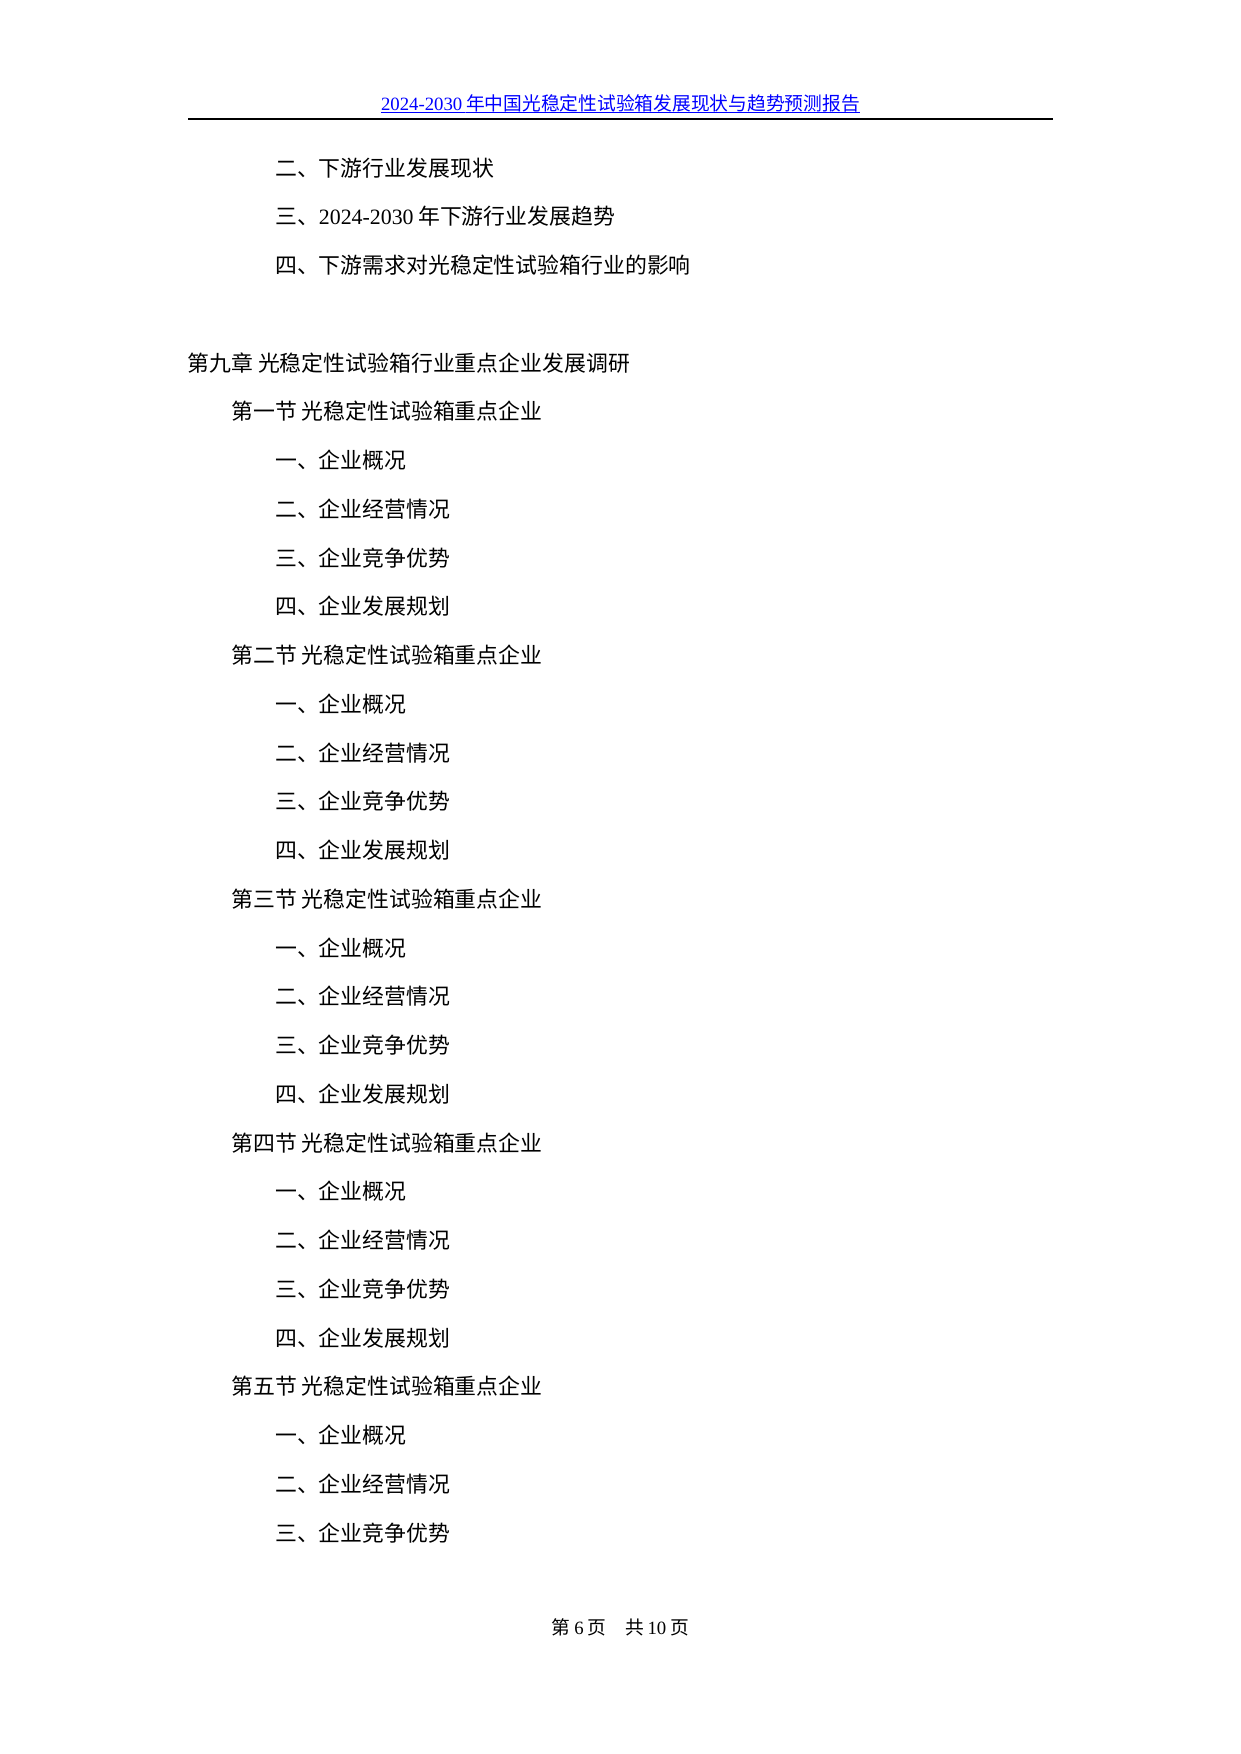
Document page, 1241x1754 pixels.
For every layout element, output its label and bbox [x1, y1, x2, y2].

text [187, 150, 1053, 1548]
